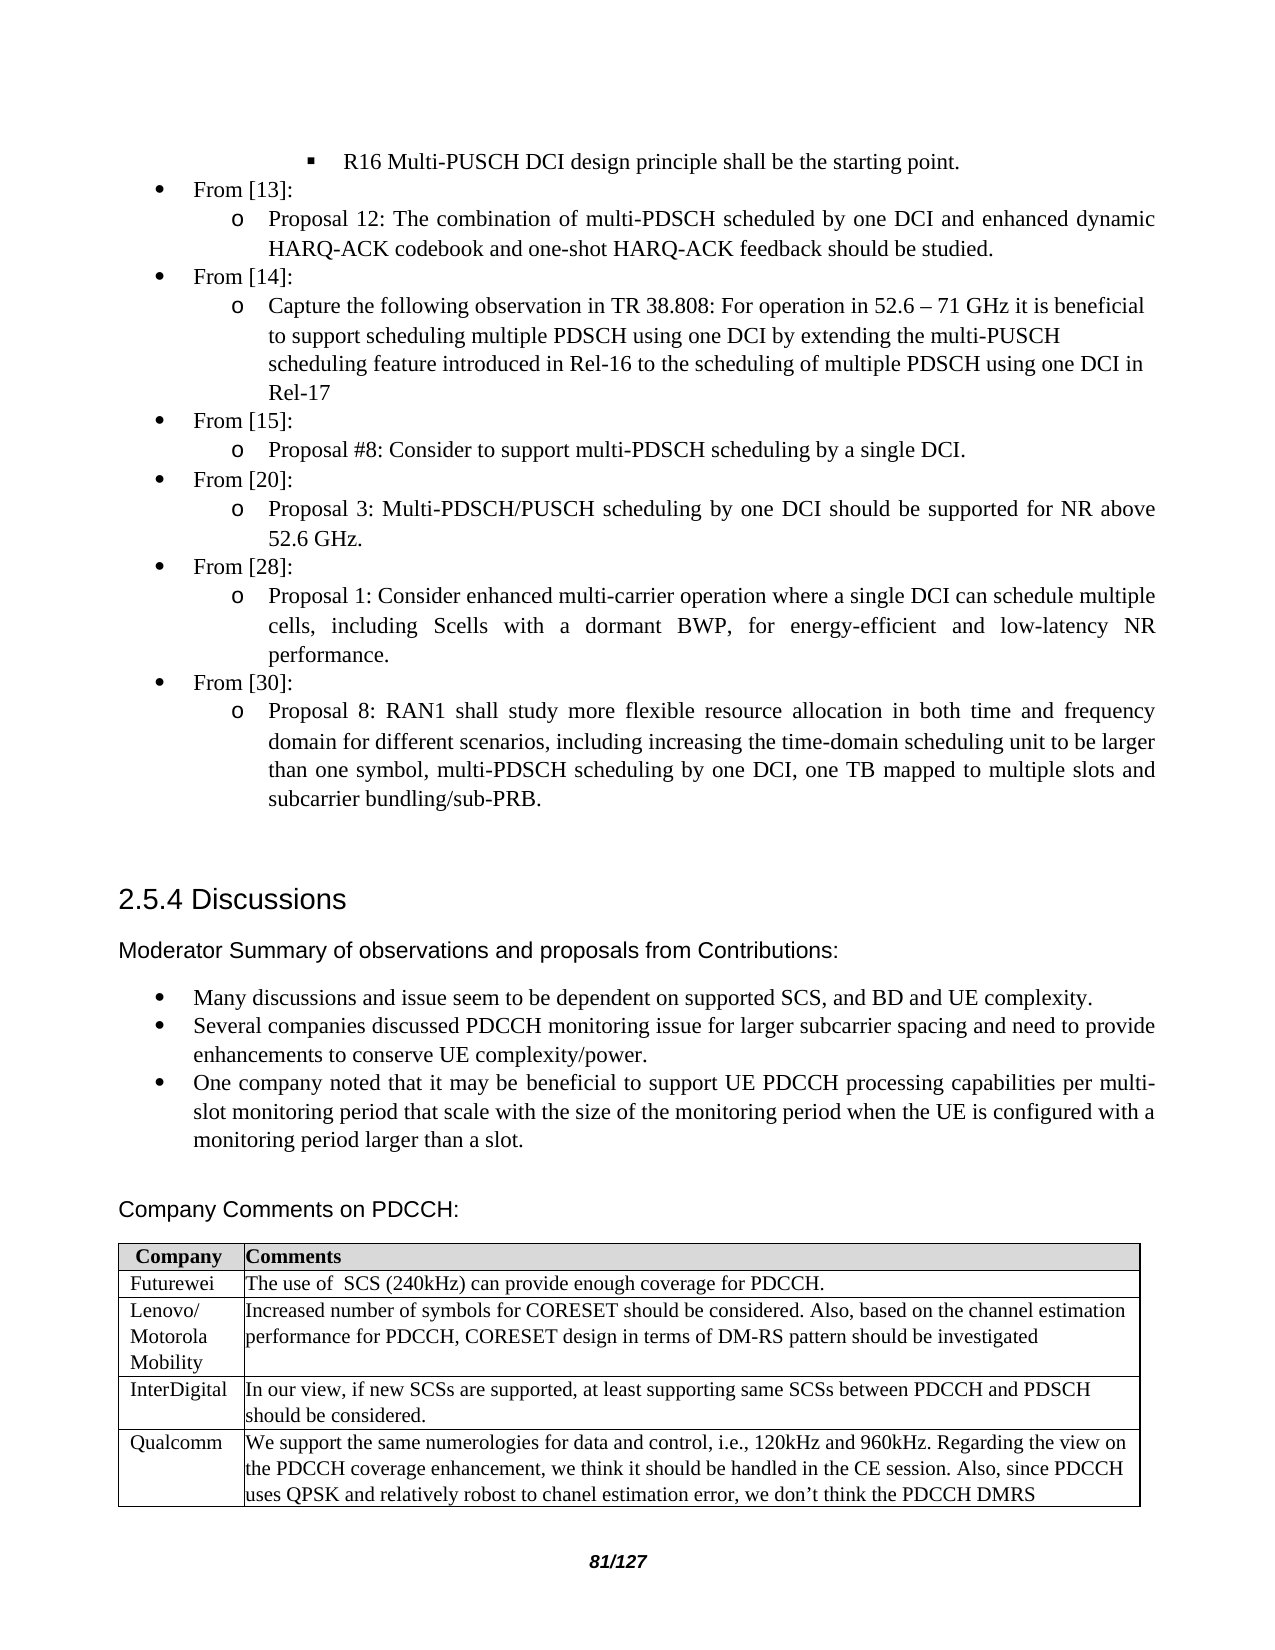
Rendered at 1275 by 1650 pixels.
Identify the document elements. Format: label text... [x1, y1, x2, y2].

list From [15]: [156, 407, 1157, 434]
list From [28]: [156, 553, 1157, 580]
list From [20]: [156, 466, 1157, 493]
table_cell Futurewei [119, 1271, 244, 1297]
list Proposal 1: Consider enhanced multi-carrier operation where a single DCI can schedule multiple cells, including Scells with a dormant BWP, for energy-efficient and low-latency NR performance. [231, 582, 1157, 667]
table_cell Qualcomm [119, 1430, 244, 1506]
list Proposal 8: RAN1 shall study more flexible resource allocation in both time and frequency domain for different scenarios, including increasing the time-domain scheduling unit to be larger than one symbol, multi-PDSCH scheduling by one DCI, one TB mapped to multiple slots and subcarrier bundling/sub-PRB. [231, 697, 1157, 811]
subtitle 2.5.4 Discussions [118, 882, 1157, 916]
table_header Company [119, 1244, 244, 1270]
list One company noted that it may be beneficial to support UE PDCCH processing capabilities per multi-slot monitoring period that scale with the size of the monitoring period when the UE is configured with a monitoring period larger than a slot. [156, 1069, 1157, 1153]
list Proposal #8: Consider to support multi-PDSCH scheduling by a single DCI. [231, 436, 1157, 464]
list Proposal 3: Multi-PDSCH/PUSCH scheduling by one DCI should be supported for NR above 52.6 GHz. [231, 495, 1157, 551]
list Capture the following observation in TR 38.808: For operation in 52.6 – 71 GHz it is beneficial to support scheduling multiple PDSCH using one DCI by extending the multi-PUSCH scheduling feature introduced in Rel-16 to the scheduling of multiple PDSCH using one DCI in Rel-17 [231, 292, 1157, 405]
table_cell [245, 1430, 1139, 1506]
list Proposal 12: The combination of multi-PDSCH scheduled by one DCI and enhanced dynamic HARQ-ACK codebook and one-shot HARQ-ACK feedback should be studied. [231, 204, 1157, 261]
list From [30]: [156, 669, 1157, 695]
list From [13]: [156, 176, 1157, 202]
list Several companies discussed PDCCH monitoring issue for larger subcarrier spacing and need to provide enhancements to conserve UE complexity/power. [156, 1012, 1157, 1067]
table_cell Increased number of symbols for CORESET should be considered. Also, based on the channel estimation performance for PDCCH, CORESET design in terms of DM-RS pattern should be investigated [245, 1298, 1139, 1376]
list From [14]: [156, 263, 1157, 290]
table_cell The use of SCS (240kHz) can provide enough coverage for PDCCH. [245, 1271, 1139, 1297]
subtitle Company Comments on PDCCH: [118, 1196, 1157, 1222]
list Many discussions and issue seem to be dependent on supported SCS, and BD and UE complexity. [156, 984, 1157, 1010]
table_cell Lenovo/ Motorola Mobility [119, 1298, 244, 1376]
table_cell In our view, if new SCSs are supported, at least supporting same SCSs between PDCCH and PDSCH should be considered. [245, 1377, 1139, 1428]
subtitle Moderator Summary of observations and proposals from Contributions: [118, 937, 1157, 963]
table_cell InterDigital [119, 1377, 244, 1428]
list R16 Multi-PUSCH DCI design principle shall be the starting point. [306, 148, 1157, 174]
table_header Comments [245, 1244, 1139, 1270]
